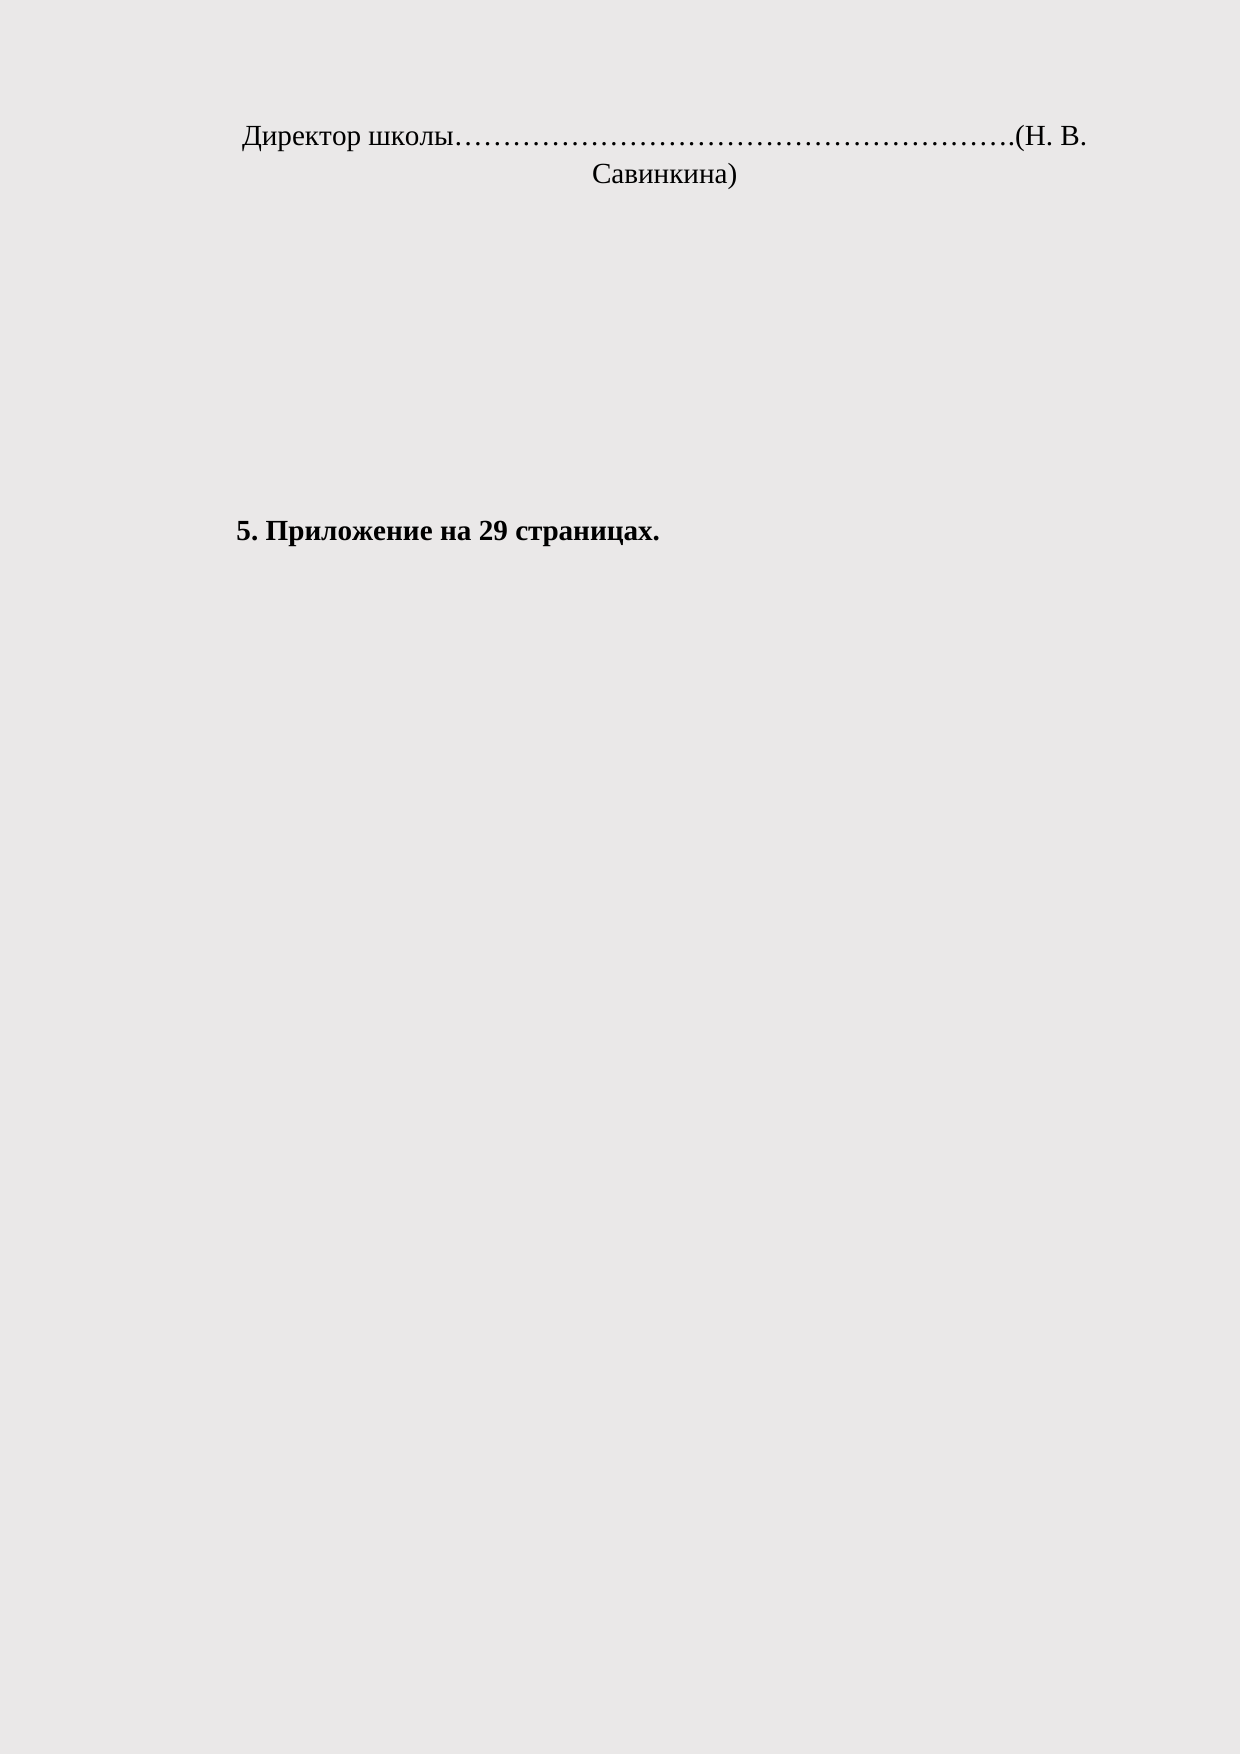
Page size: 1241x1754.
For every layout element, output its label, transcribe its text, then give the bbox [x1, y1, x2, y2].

text 5. Приложение на 29 страницах. [236, 513, 1152, 546]
text Директор школы………………………………………………….(Н. В. Савинкина) [177, 118, 1152, 190]
